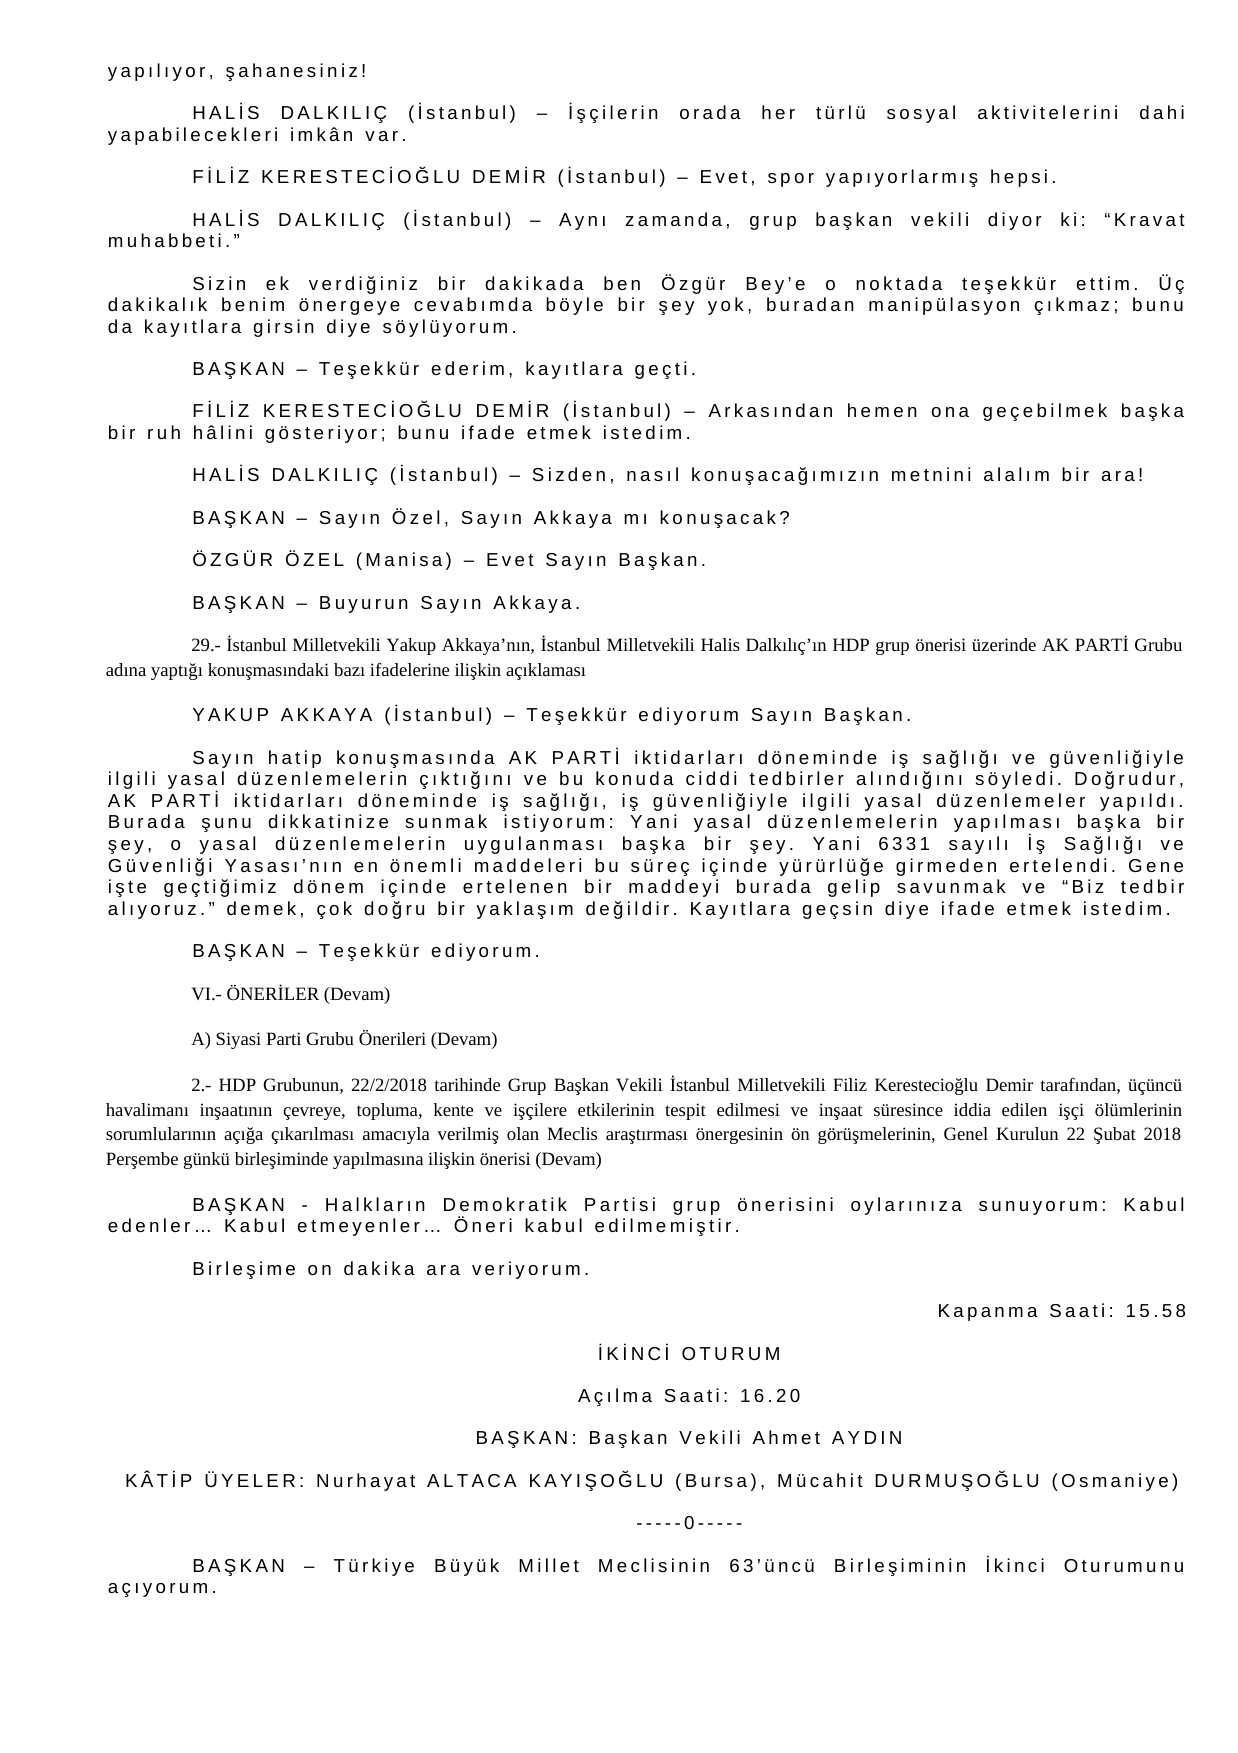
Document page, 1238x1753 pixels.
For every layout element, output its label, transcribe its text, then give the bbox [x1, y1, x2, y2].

text İKİNCİ OTURUM [108, 1342, 1186, 1364]
text Açılma Saati: 16.20 [108, 1385, 1186, 1406]
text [108, 60, 1186, 81]
text Kapanma Saati: 15.58 [108, 1300, 1186, 1322]
text HALİS DALKILIÇ (İstanbul) – İşçilerin orada her türlü sosyal aktivitelerini dahi yapabilecekleri imkân var. [108, 102, 1186, 145]
text Sizin ek verdiğiniz bir dakikada ben Özgür Bey’e o noktada teşekkür ettim. Üç dakikalık benim önergeye cevabımda böyle bir şey yok, buradan manipülasyon çıkmaz; bunu da kayıtlara girsin diye söylüyorum. [108, 272, 1186, 337]
text BAŞKAN – Teşekkür ediyorum. [108, 940, 1186, 962]
text FİLİZ KERESTECİOĞLU DEMİR (İstanbul) – Arkasından hemen ona geçebilmek başka bir ruh hâlini gösteriyor; bunu ifade etmek istedim. [108, 400, 1186, 443]
text BAŞKAN – Teşekkür ederim, kayıtlara geçti. [108, 358, 1186, 379]
text BAŞKAN – Türkiye Büyük Millet Meclisinin 63’üncü Birleşiminin İkinci Oturumunu açıyorum. [108, 1554, 1186, 1597]
text BAŞKAN – Buyurun Sayın Akkaya. [108, 591, 1186, 613]
text A) Siyasi Parti Grubu Önerileri (Devam) [106, 1028, 1184, 1049]
text 29.- İstanbul Milletvekili Yakup Akkaya’nın, İstanbul Milletvekili Halis Dalkılıç’ın HDP grup önerisi üzerinde AK PARTİ Grubu adına yaptığı konuşmasındaki bazı ifadelerine ilişkin açıklaması [106, 634, 1184, 680]
text KÂTİP ÜYELER: Nurhayat ALTACA KAYIŞOĞLU (Bursa), Mücahit DURMUŞOĞLU (Osmaniye) [108, 1469, 1186, 1491]
text -----0----- [108, 1512, 1186, 1533]
text BAŞKAN - Halkların Demokratik Partisi grup önerisini oylarınıza sunuyorum: Kabul edenler… Kabul etmeyenler… Öneri kabul edilmemiştir. [108, 1194, 1186, 1237]
text VI.- ÖNERİLER (Devam) [106, 982, 1184, 1004]
text BAŞKAN: Başkan Vekili Ahmet AYDIN [108, 1427, 1186, 1449]
text HALİS DALKILIÇ (İstanbul) – Sizden, nasıl konuşacağımızın metnini alalım bir ara! [108, 464, 1186, 486]
text HALİS DALKILIÇ (İstanbul) – Aynı zamanda, grup başkan vekili diyor ki: “Kravat muhabbeti.” [108, 208, 1186, 252]
text ÖZGÜR ÖZEL (Manisa) – Evet Sayın Başkan. [108, 549, 1186, 571]
text 2.- HDP Grubunun, 22/2/2018 tarihinde Grup Başkan Vekili İstanbul Milletvekili Filiz Kerestecioğlu Demir tarafından, üçüncü havalimanı inşaatının çevreye, topluma, kente ve işçilere etkilerinin tespit edilmesi ve inşaat süresince iddia edilen işçi ölümlerinin sorumlularının açığa çıkarılması amacıyla verilmiş olan Meclis araştırması önergesinin ön görüşmelerinin, Genel Kurulun 22 Şubat 2018 Perşembe günkü birleşiminde yapılmasına ilişkin önerisi (Devam) [106, 1074, 1184, 1169]
text Sayın hatip konuşmasında AK PARTİ iktidarları döneminde iş sağlığı ve güvenliğiyle ilgili yasal düzenlemelerin çıktığını ve bu konuda ciddi tedbirler alındığını söyledi. Doğrudur, AK PARTİ iktidarları döneminde iş sağlığı, iş güvenliğiyle ilgili yasal düzenlemeler yapıldı. Burada şunu dikkatinize sunmak istiyorum: Yani yasal düzenlemelerin yapılması başka bir şey, o yasal düzenlemelerin uygulanması başka bir şey. Yani 6331 sayılı İş Sağlığı ve Güvenliği Yasası’nın en önemli maddeleri bu süreç içinde yürürlüğe girmeden ertelendi. Gene işte geçtiğimiz dönem içinde ertelenen bir maddeyi burada gelip savunmak ve “Biz tedbir alıyoruz.” demek, çok doğru bir yaklaşım değildir. Kayıtlara geçsin diye ifade etmek istedim. [108, 747, 1186, 919]
text YAKUP AKKAYA (İstanbul) – Teşekkür ediyorum Sayın Başkan. [108, 704, 1186, 726]
text FİLİZ KERESTECİOĞLU DEMİR (İstanbul) – Evet, spor yapıyorlarmış hepsi. [108, 166, 1186, 188]
text BAŞKAN – Sayın Özel, Sayın Akkaya mı konuşacak? [108, 507, 1186, 528]
text Birleşime on dakika ara veriyorum. [108, 1258, 1186, 1279]
